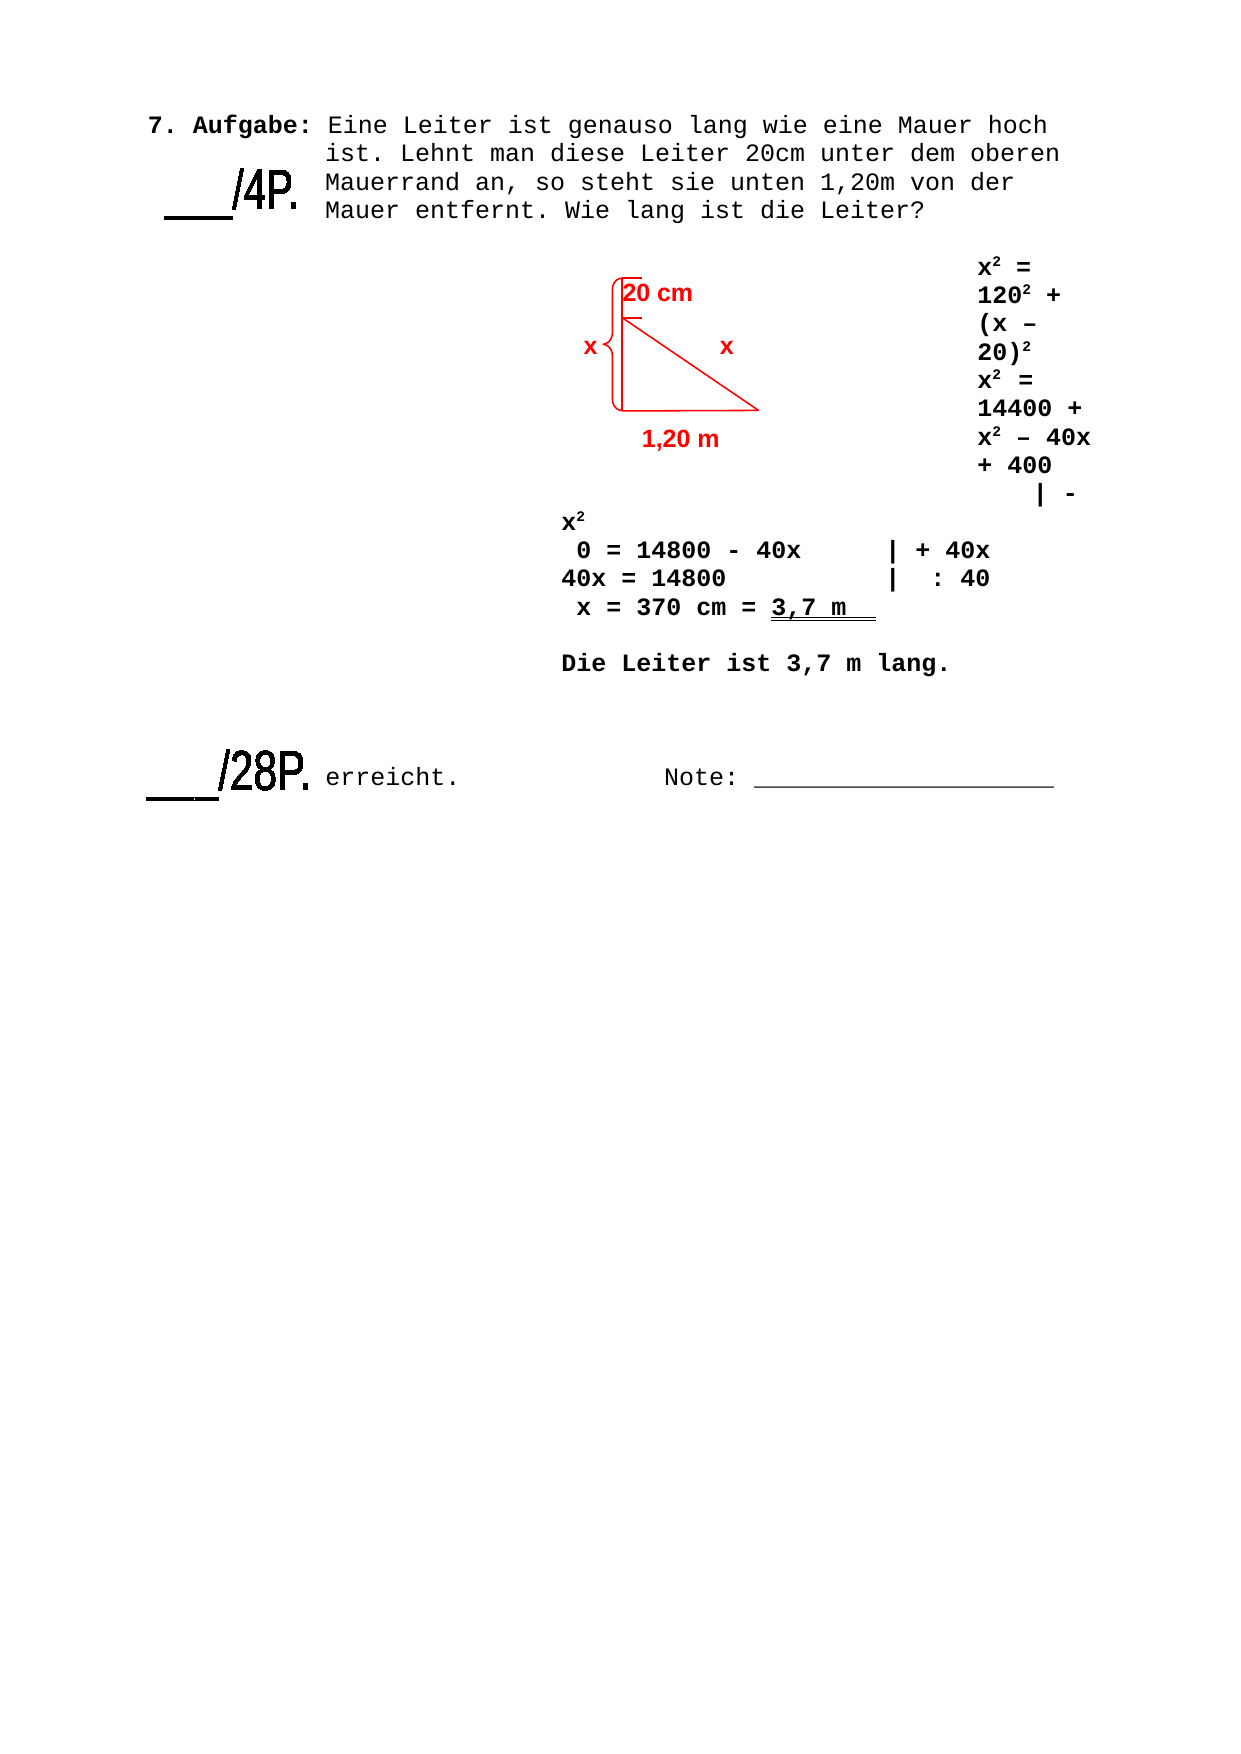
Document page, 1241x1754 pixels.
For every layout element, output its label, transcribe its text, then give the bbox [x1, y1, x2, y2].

text erreicht. Note: ____________________ [221, 764, 1092, 792]
text x2 = 14400 + x2 – 40x + 400 | - x2 [561, 367, 1092, 537]
text Die Leiter ist 3,7 m lang. [561, 651, 1092, 679]
text 40x = 14800 | : 40 [561, 566, 1092, 594]
text x2 = 1202 + (x – 20)2 [561, 254, 1092, 367]
text x = 370 cm = 3,7 m [561, 594, 1092, 622]
text 0 = 14800 - 40x | + 40x [561, 537, 1092, 566]
text 7. Aufgabe: Eine Leiter ist genauso lang wie eine Mauer hoch ist. Lehnt man diese Leiter 20cm unter dem oberen Mauerrand an, so steht sie unten 1,20m von der Mauer entfernt. Wie lang ist die Leiter? [148, 112, 1092, 226]
